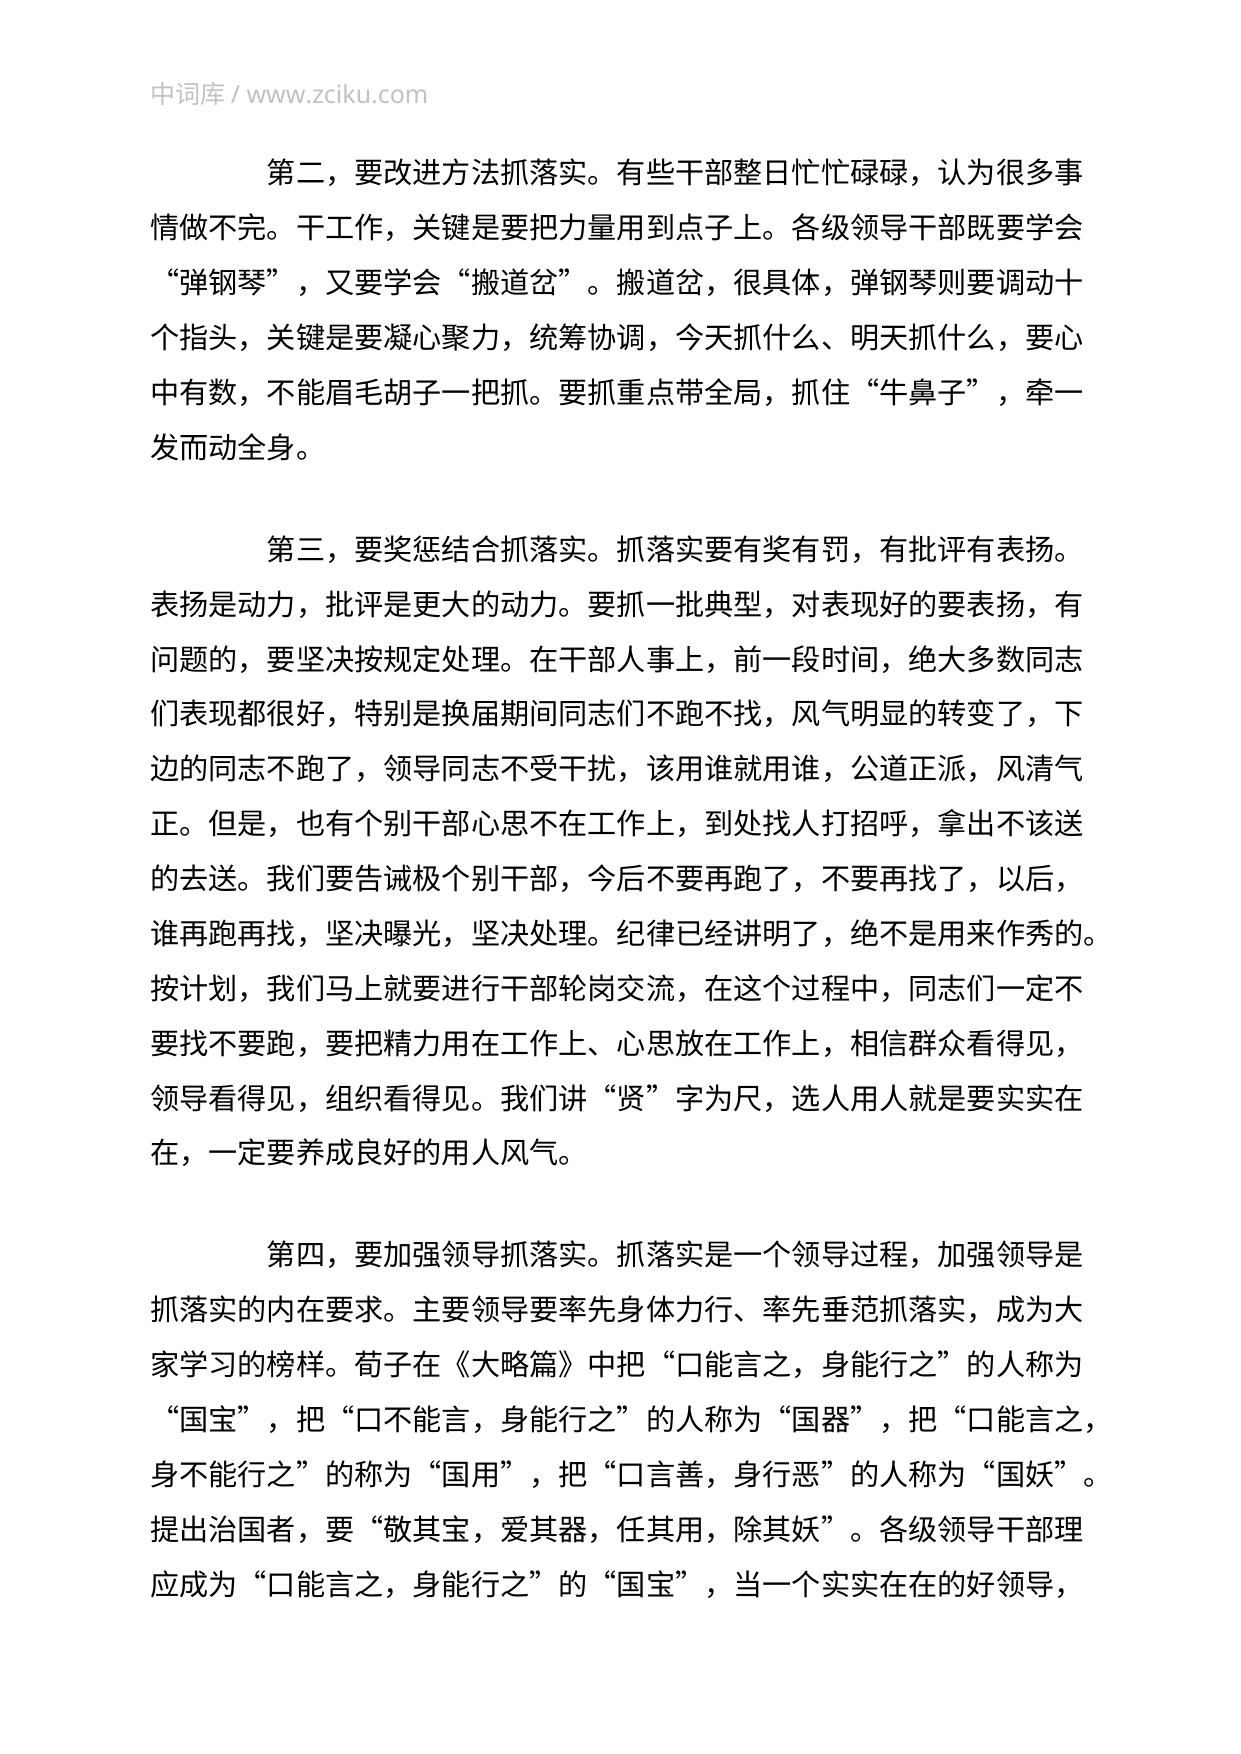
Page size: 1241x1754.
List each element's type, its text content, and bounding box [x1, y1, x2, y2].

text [150, 1232, 1090, 1603]
text 第二，要改进方法抓落实。有些干部整日忙忙碌碌，认为很多事情做不完。干工作，关键是要把力量用到点子上。各级领导干部既要学会“弹钢琴”，又要学会“搬道岔”。搬道岔，很具体，弹钢琴则要调动十个指头，关键是要凝心聚力，统筹协调，今天抓什么、明天抓什么，要心中有数，不能眉毛胡子一把抓。要抓重点带全局，抓住“牛鼻子”，牵一发而动全身。 [150, 150, 1090, 467]
text 第三，要奖惩结合抓落实。抓落实要有奖有罚，有批评有表扬。表扬是动力，批评是更大的动力。要抓一批典型，对表现好的要表扬，有问题的，要坚决按规定处理。在干部人事上，前一段时间，绝大多数同志们表现都很好，特别是换届期间同志们不跑不找，风气明显的转变了，下边的同志不跑了，领导同志不受干扰，该用谁就用谁，公道正派，风清气正。但是，也有个别干部心思不在工作上，到处找人打招呼，拿出不该送的去送。我们要告诫极个别干部，今后不要再跑了，不要再找了，以后，谁再跑再找，坚决曝光，坚决处理。纪律已经讲明了，绝不是用来作秀的。按计划，我们马上就要进行干部轮岗交流，在这个过程中，同志们一定不要找不要跑，要把精力用在工作上、心思放在工作上，相信群众看得见，领导看得见，组织看得见。我们讲“贤”字为尺，选人用人就是要实实在在，一定要养成良好的用人风气。 [150, 526, 1090, 1172]
